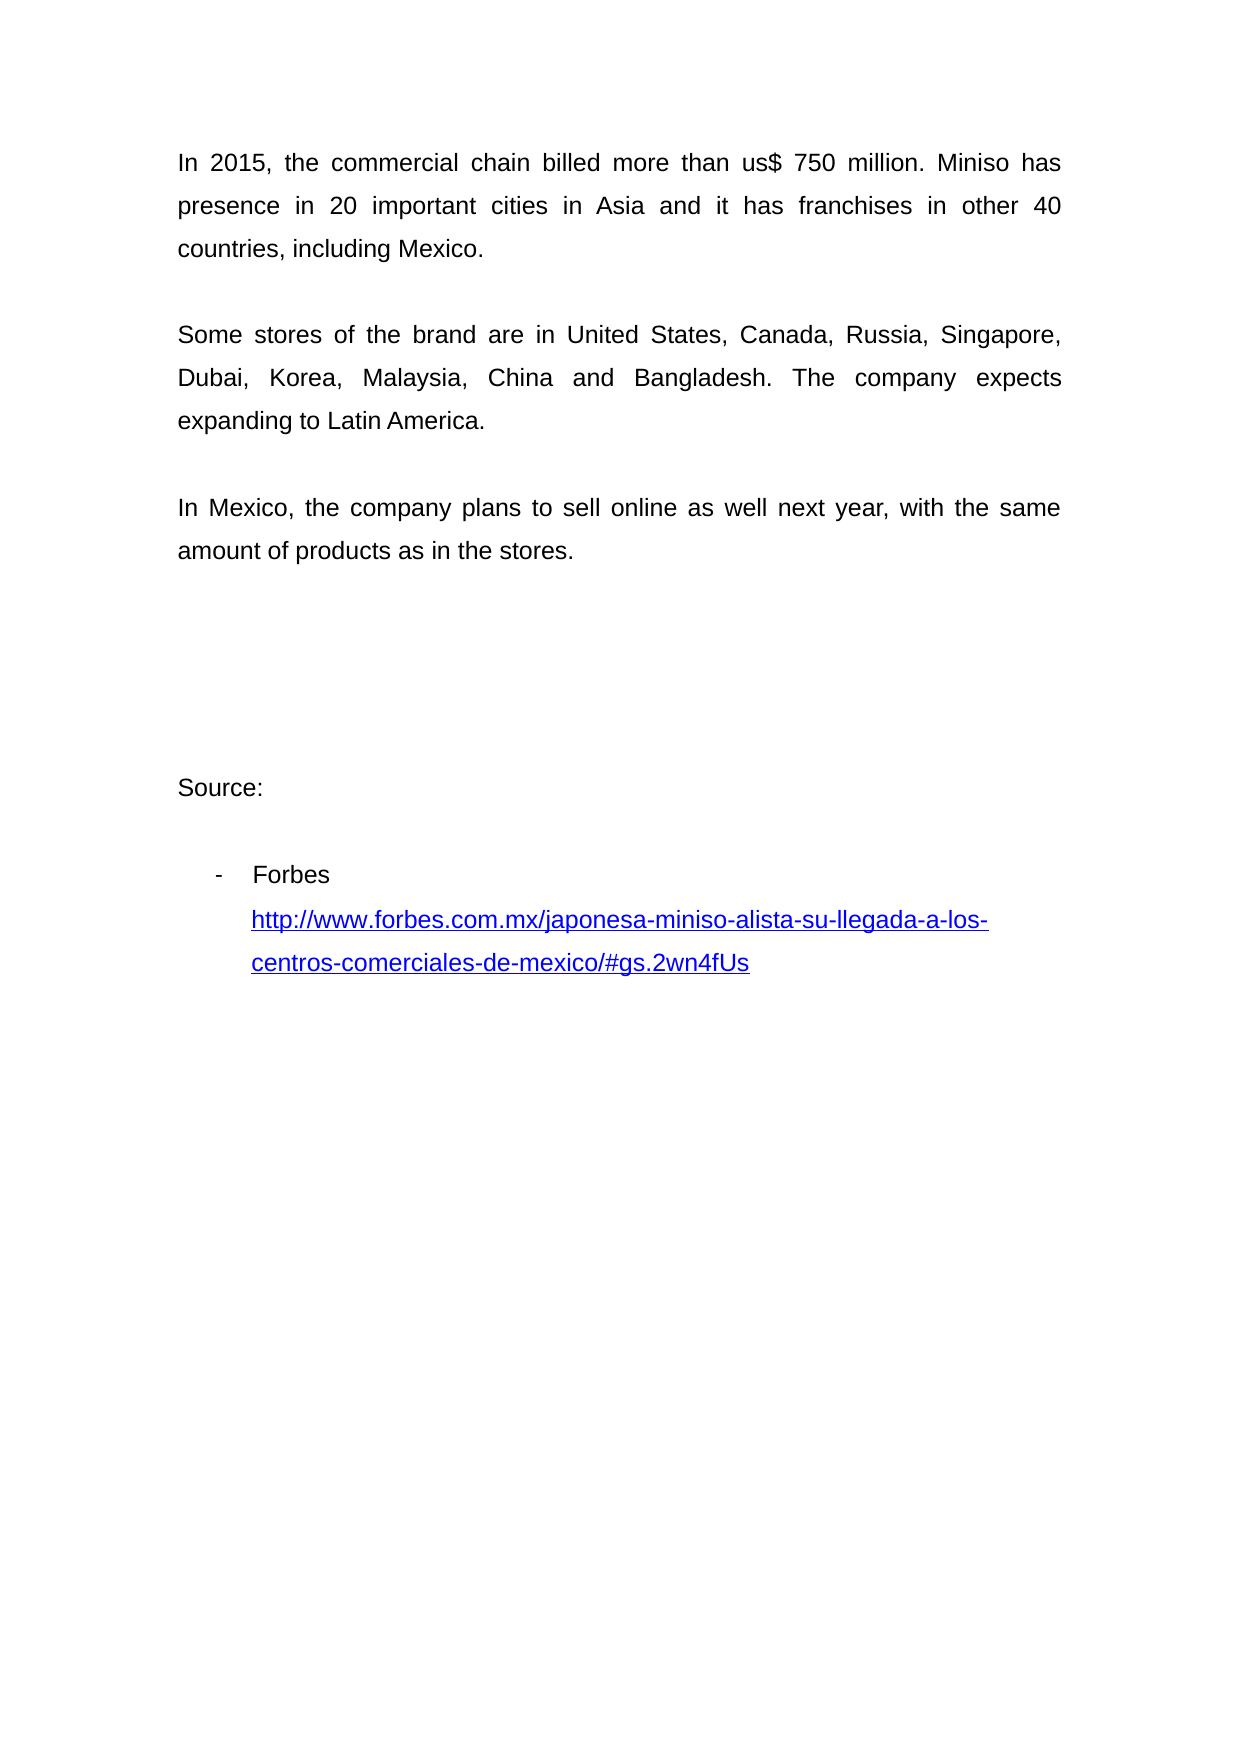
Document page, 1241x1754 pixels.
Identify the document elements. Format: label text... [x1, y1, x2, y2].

text http://www.forbes.com.mx/japonesa-miniso-alista-su-llegada-a-los-centros-comerciales-de-mexico/#gs.2wn4fUs [251, 905, 1063, 977]
list Forbes [215, 859, 1063, 890]
text In 2015, the commercial chain billed more than us$ 750 million. Miniso has presence in 20 important cities in Asia and it has franchises in other 40 countries, including Mexico. [177, 148, 1063, 263]
text Source: [177, 773, 1063, 802]
text In Mexico, the company plans to sell online as well next year, with the same amount of products as in the stores. [177, 493, 1063, 564]
text Some stores of the brand are in United States, Canada, Russia, Singapore, Dubai, Korea, Malaysia, China and Bangladesh. The company expects expanding to Latin America. [177, 320, 1063, 435]
